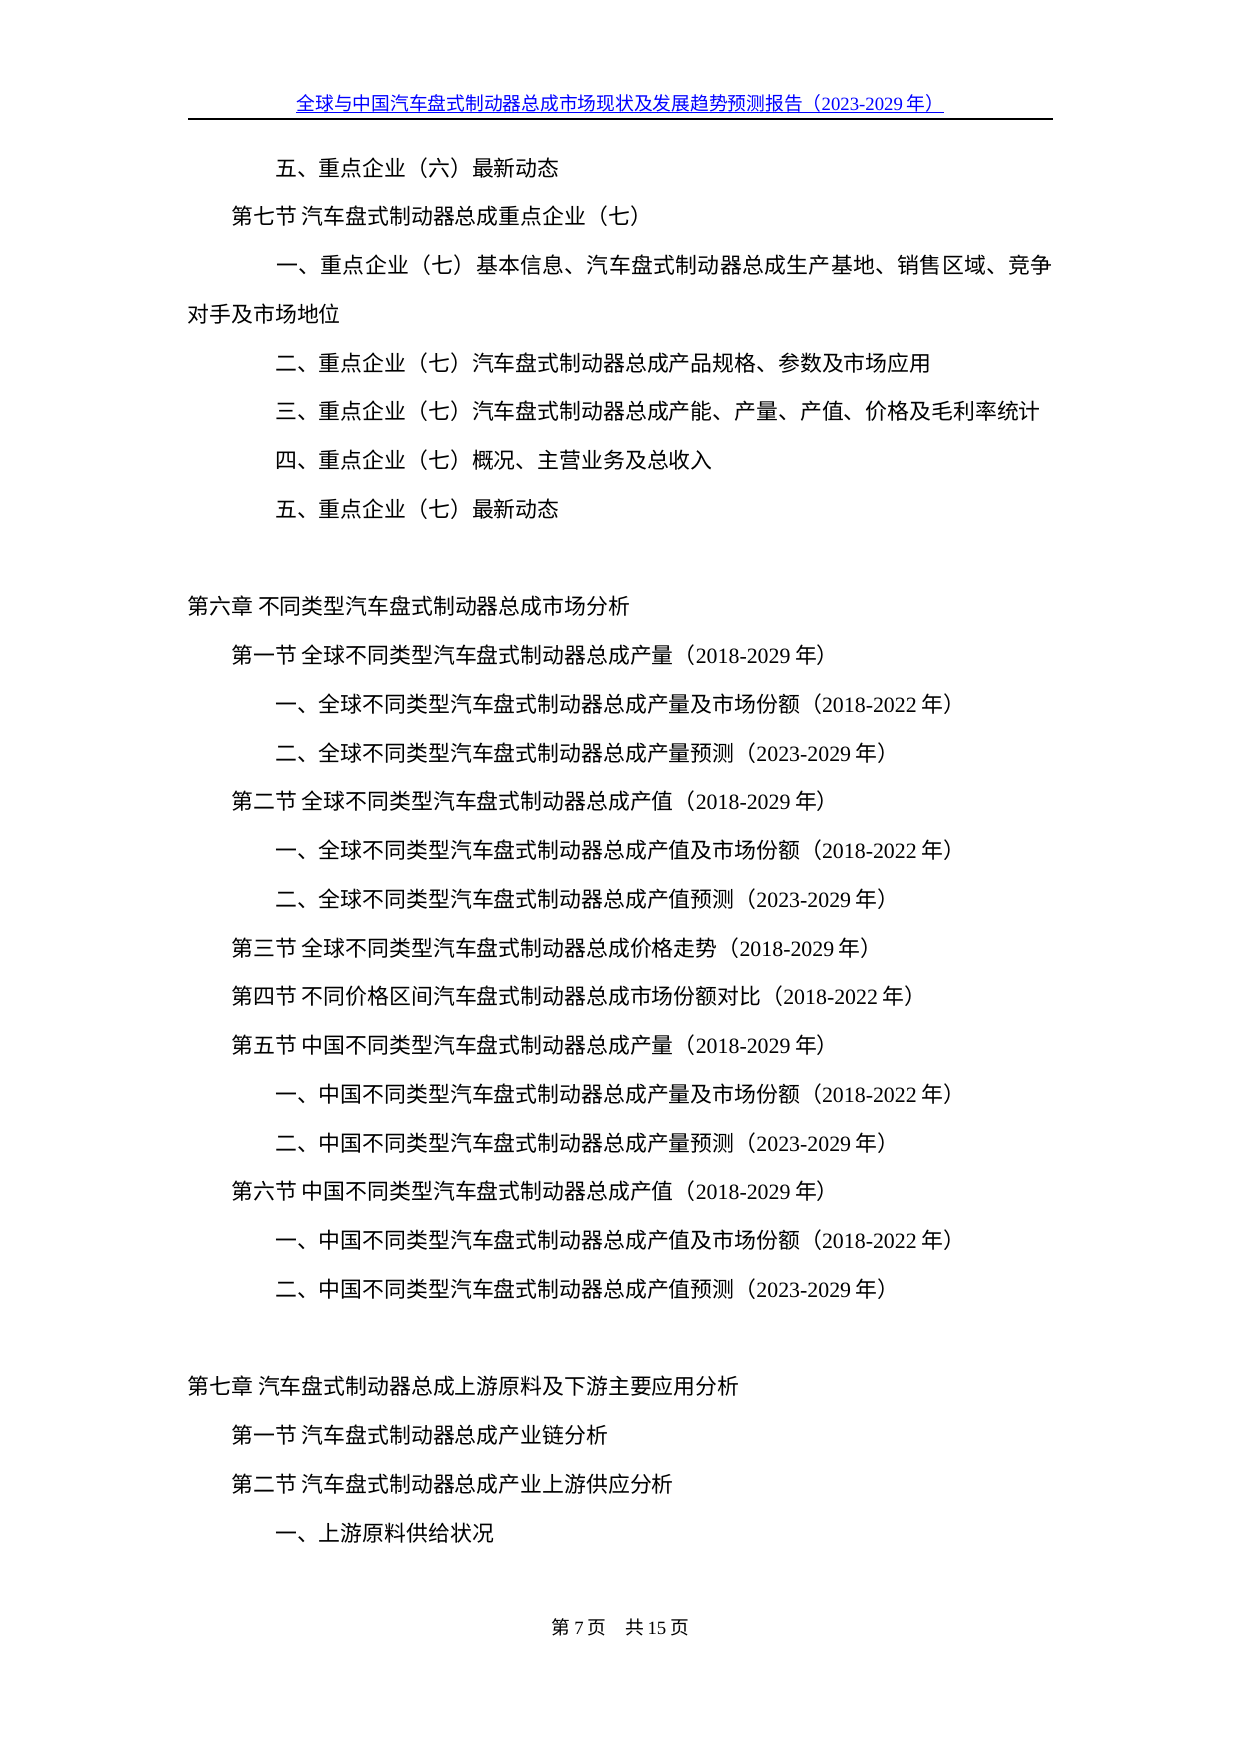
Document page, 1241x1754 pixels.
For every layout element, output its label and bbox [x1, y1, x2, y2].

text [187, 150, 1053, 1548]
